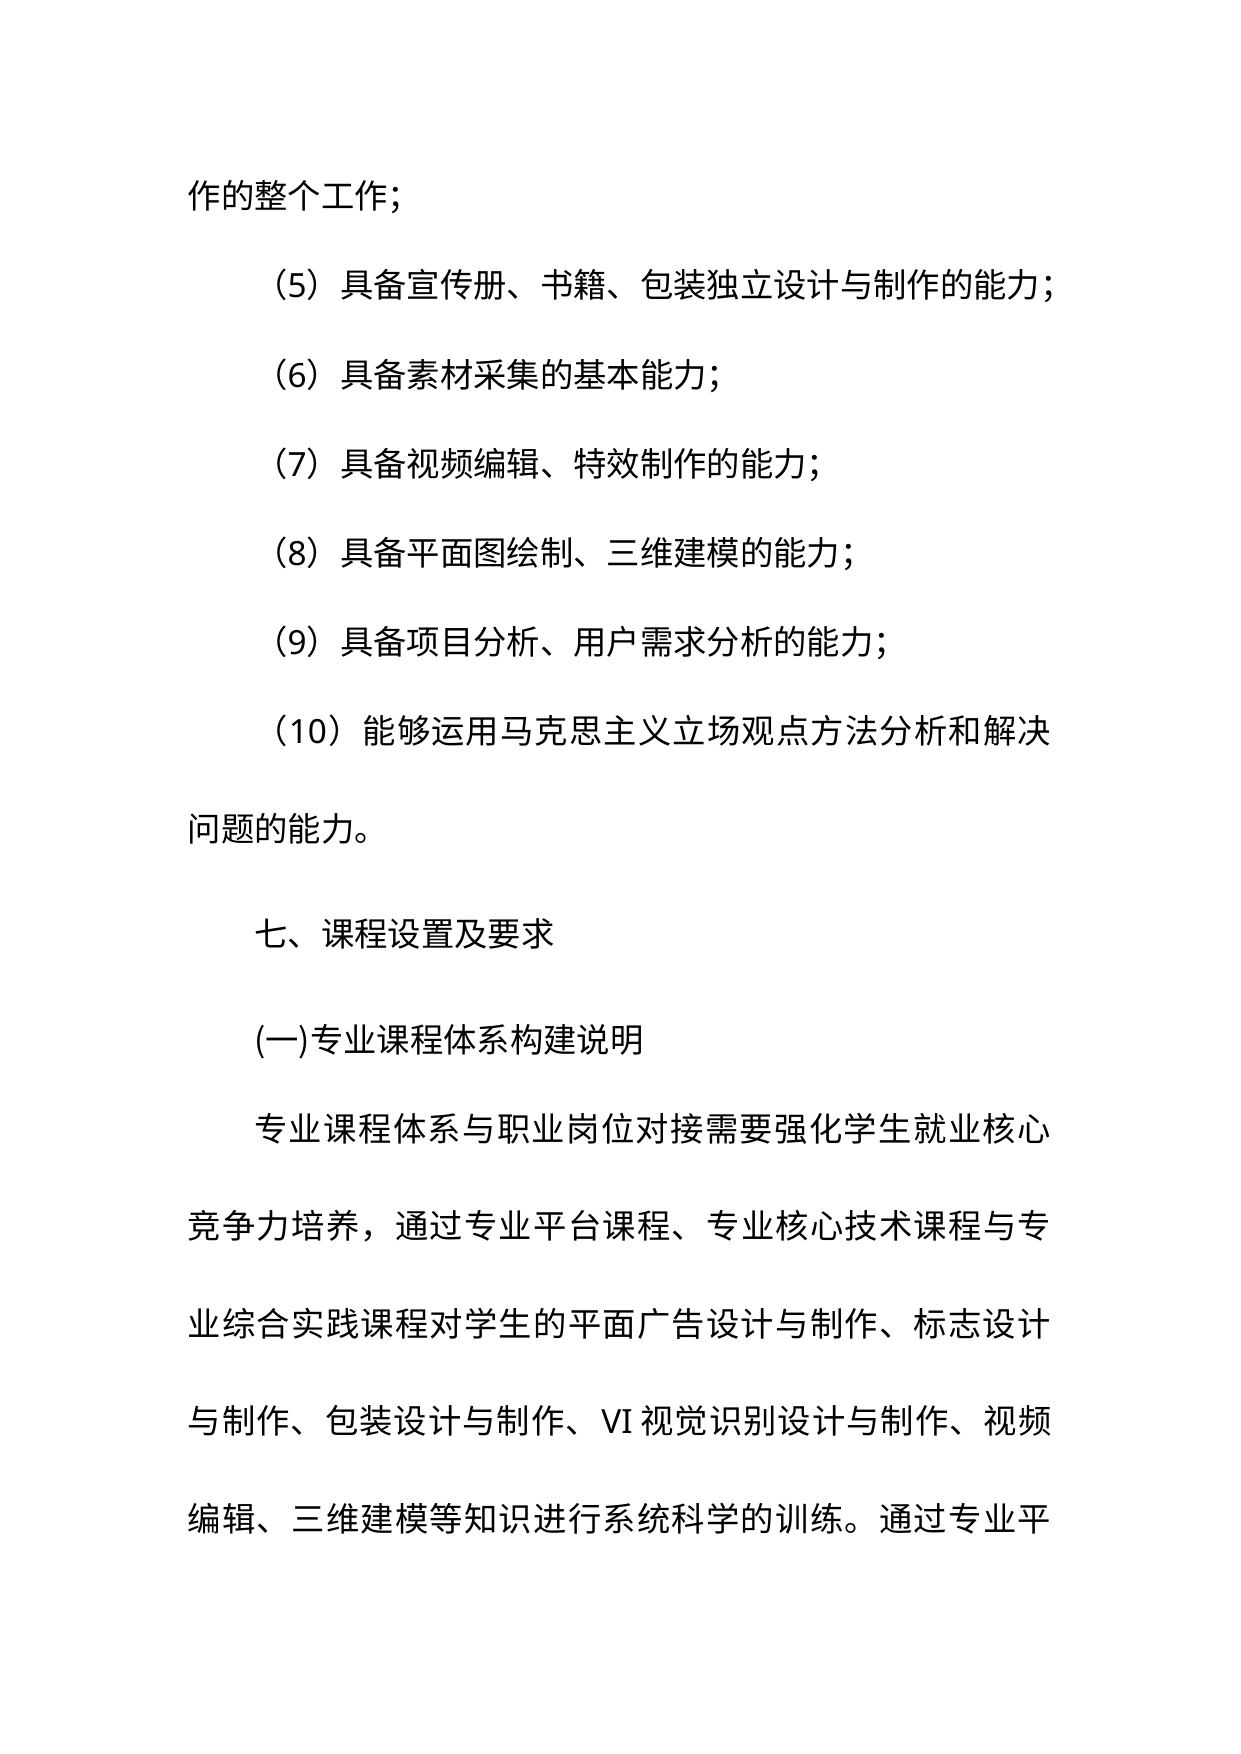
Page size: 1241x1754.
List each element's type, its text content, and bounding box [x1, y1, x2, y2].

text （7）具备视频编辑、特效制作的能力； [187, 429, 1053, 494]
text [187, 162, 1053, 227]
text （10）能够运用马克思主义立场观点方法分析和解决问题的能力。 [187, 697, 1053, 859]
text （9）具备项目分析、用户需求分析的能力； [187, 608, 1053, 673]
text （8）具备平面图绘制、三维建模的能力； [187, 518, 1053, 583]
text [187, 1094, 1053, 1549]
text （5）具备宣传册、书籍、包装独立设计与制作的能力； [187, 251, 1053, 316]
text (一)专业课程体系构建说明 [187, 1005, 1053, 1070]
text 七、课程设置及要求 [187, 900, 1053, 965]
text （6）具备素材采集的基本能力； [187, 340, 1053, 405]
